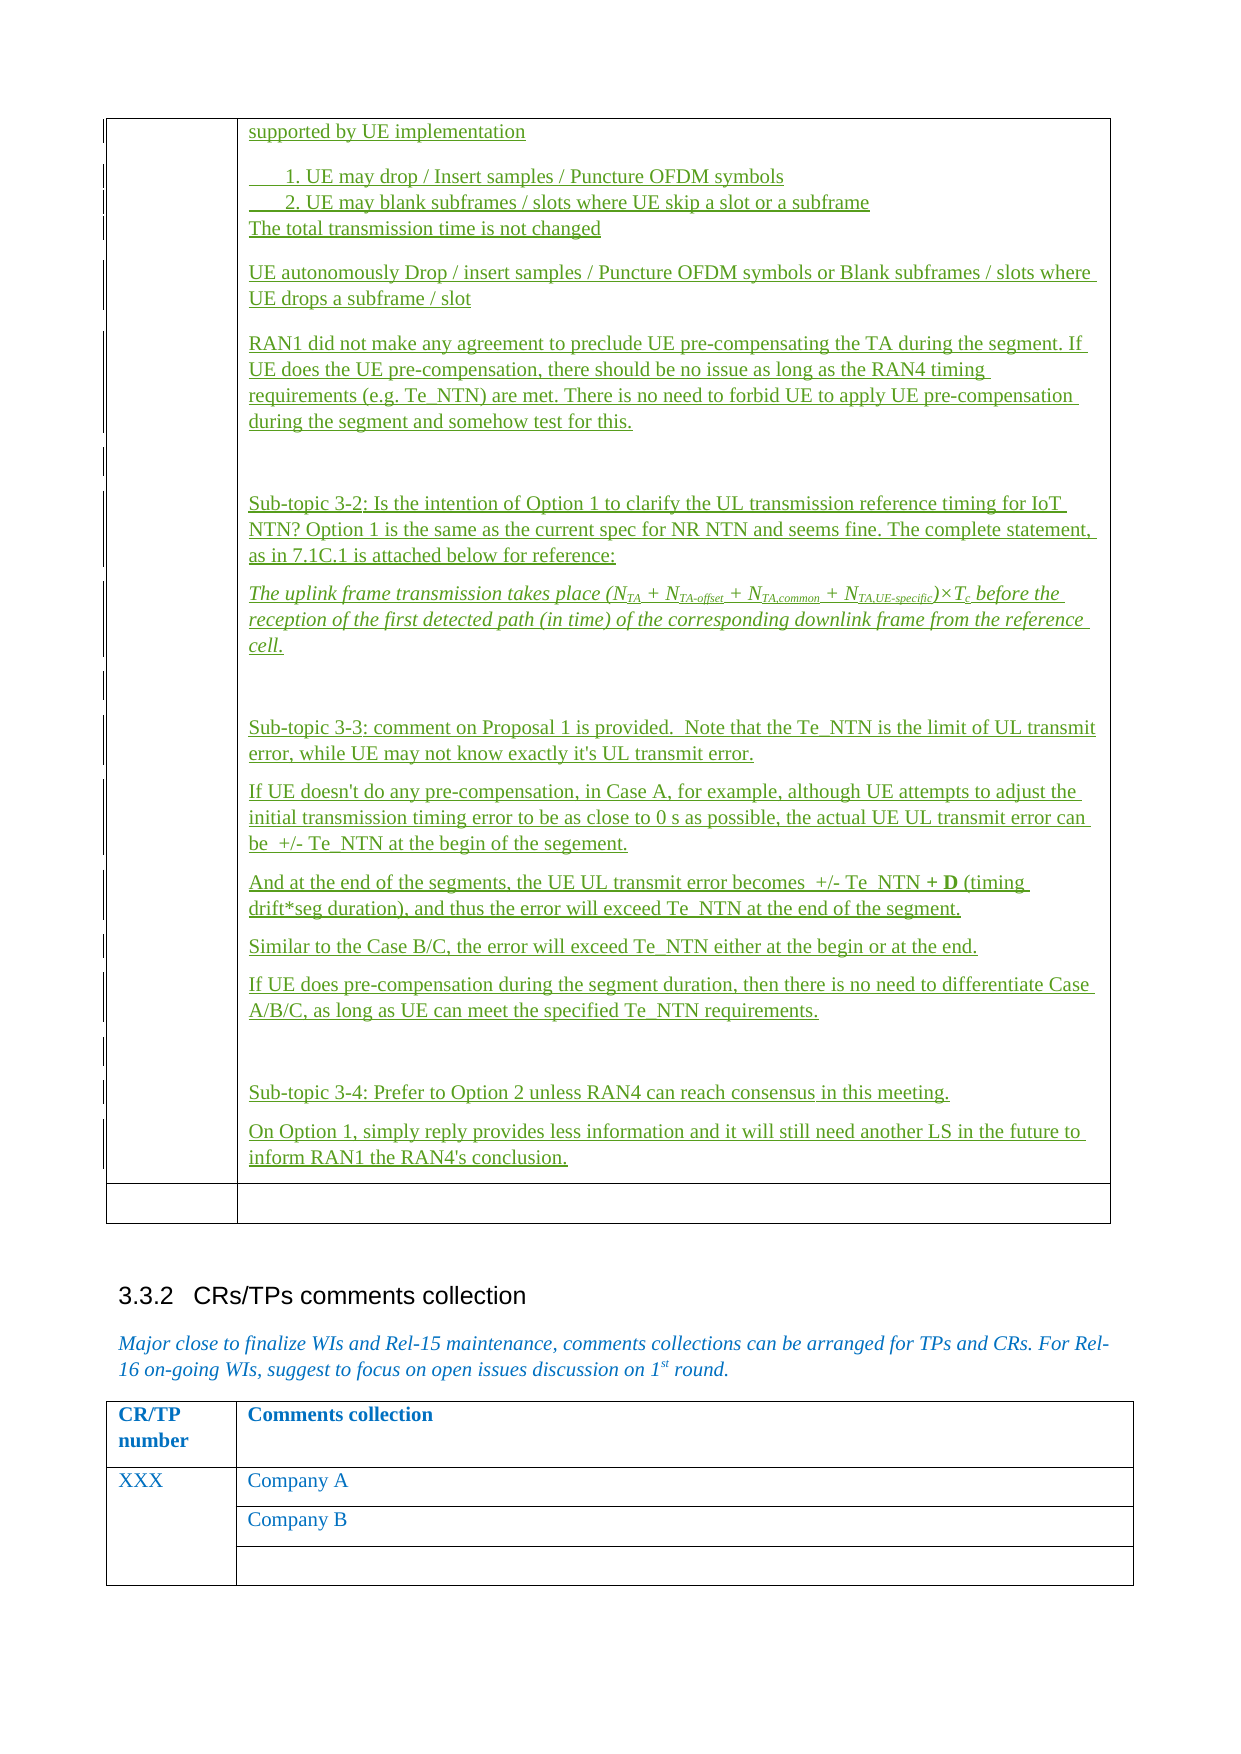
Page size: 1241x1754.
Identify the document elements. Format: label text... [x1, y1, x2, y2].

table_cell [107, 1184, 237, 1223]
table_cell [238, 1184, 1110, 1223]
table_header Comments collection [237, 1402, 1133, 1467]
subtitle CRs/TPs comments collection [118, 1281, 1122, 1309]
table_cell [238, 119, 1110, 1183]
table_cell Company A [237, 1468, 1133, 1506]
table_cell [107, 119, 237, 1183]
table_cell Company B [237, 1507, 1133, 1546]
table_cell XXX [107, 1468, 236, 1585]
table_cell [237, 1547, 1133, 1585]
table_header CR/TP number [107, 1402, 236, 1467]
text Major close to finalize WIs and Rel-15 maintenance, comments collections can be arranged for TPs and CRs. For Rel-16 on-going WIs, suggest to focus on open issues discussion on 1st round. [118, 1331, 1122, 1381]
